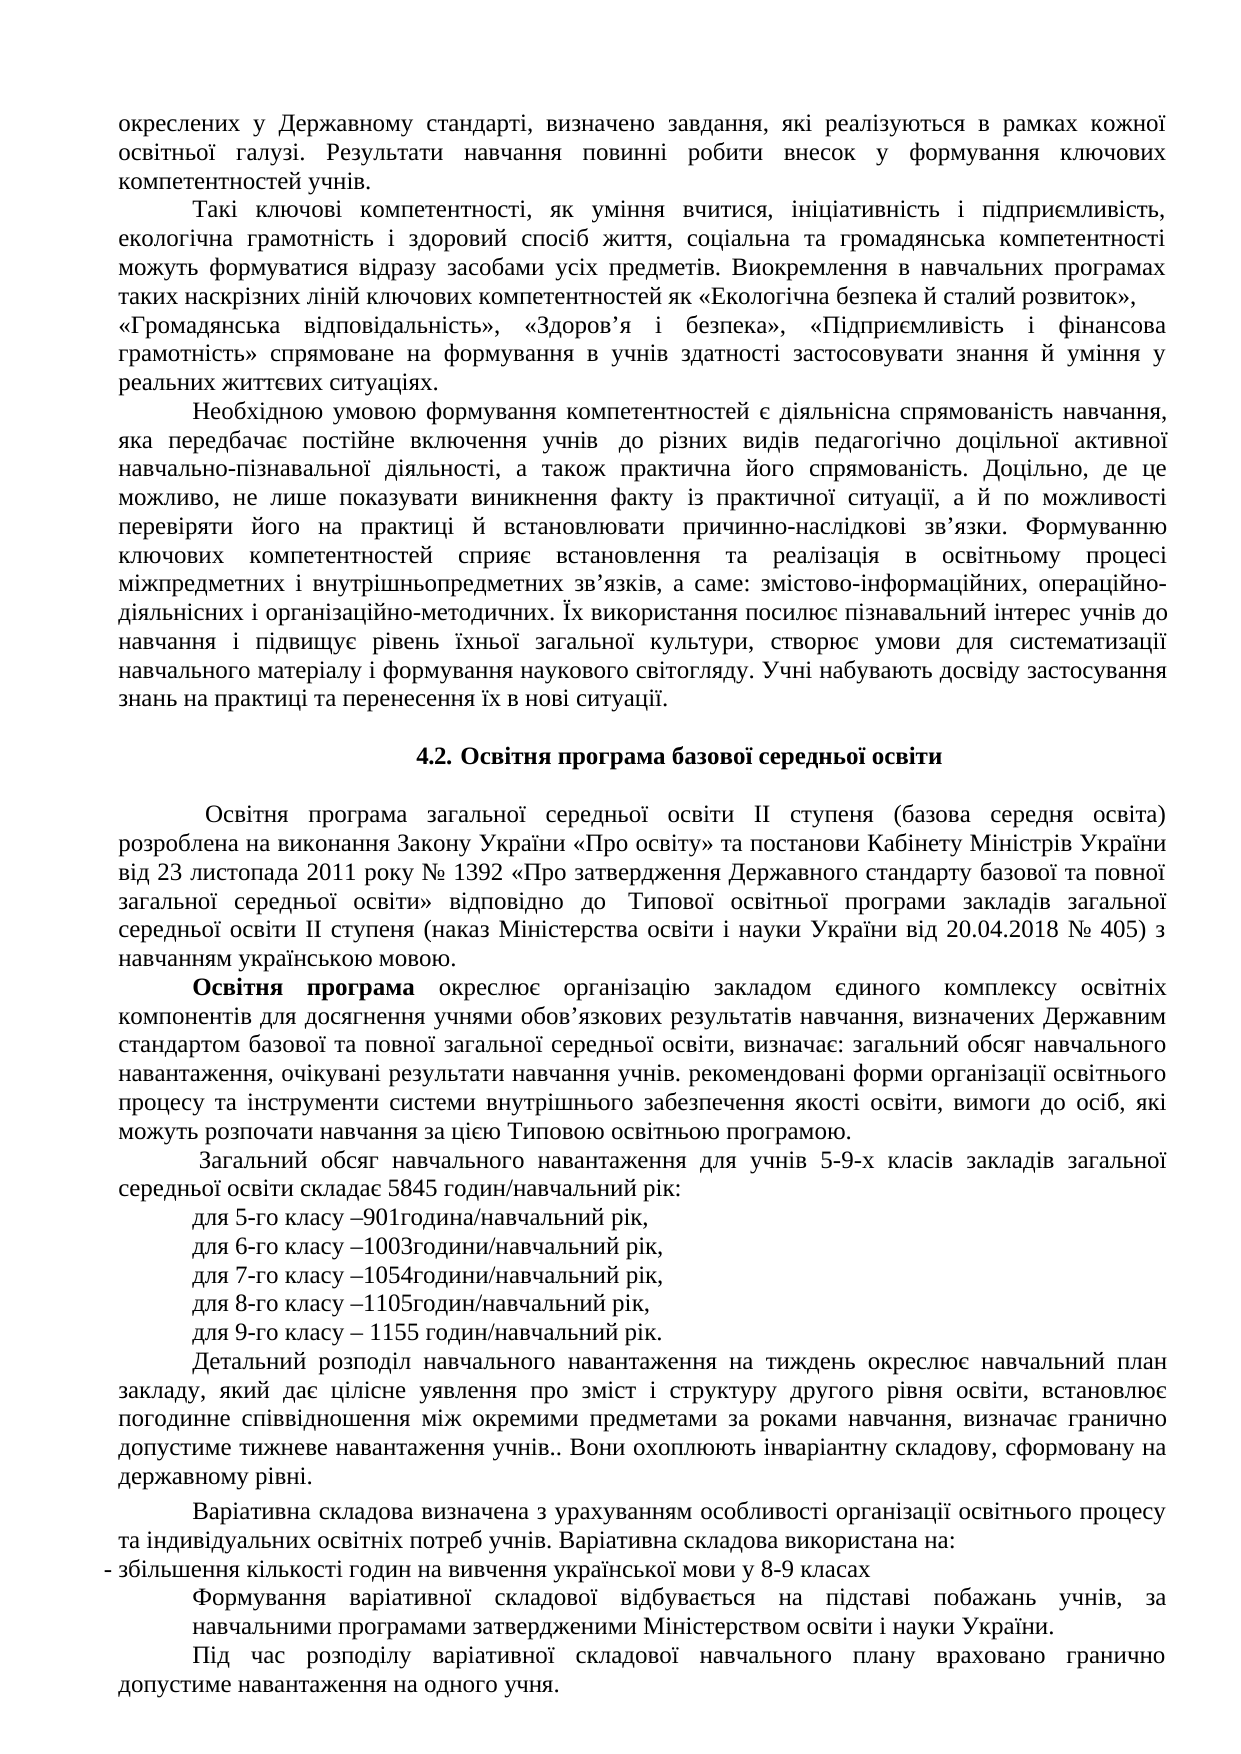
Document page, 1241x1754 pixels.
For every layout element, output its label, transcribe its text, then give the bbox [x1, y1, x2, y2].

text для 6-го класу –1003години/навчальний рік, [192, 1231, 679, 1260]
text Варіативна складова визначена з урахуванням особливості організації освітнього процесу та індивідуальних освітніх потреб учнів. Варіативна складова використана на: [118, 1496, 1167, 1554]
text Детальний розподіл навчального навантаження на тиждень окреслює навчальний план закладу, який дає цілісне уявлення про зміст і структуру другого рівня освіти, встановлює погодинне співвідношення між окремими предметами за роками навчання, визначає гранично допустиме тижневе навантаження учнів.. Вони охоплюють інваріантну складову, сформовану на державному рівні. [118, 1346, 1168, 1490]
text Під час розподілу варіативної складової навчального плану враховано гранично допустиме навантаження на одного учня. [118, 1640, 1166, 1698]
text Загальний обсяг навчального навантаження для учнів 5-9-х класів закладів загальної середньої освіти складає 5845 годин/навчальний рік: [118, 1145, 1167, 1202]
subtitle Освітня програма базової середньої освіти [416, 741, 1180, 770]
list збільшення кількості годин на вивчення української мови у 8-9 класах [103, 1554, 1168, 1582]
text Освітня програма окреслює організацію закладом єдиного комплексу освітніх компонентів для досягнення учнями обов’язкових результатів навчання, визначених Державним стандартом базової та повної загальної середньої освіти, визначає: загальний обсяг навчального навантаження, очікувані результати навчання учнів. рекомендовані форми організації освітнього процесу та інструменти системи внутрішнього забезпечення якості освіти, вимоги до осіб, які можуть розпочати навчання за цією Типовою освітньою програмою. [118, 972, 1167, 1144]
text Освітня програма загальної середньої освіти ІІ ступеня (базова середня освіта) розроблена на виконання Закону України «Про освіту» та постанови Кабінету Міністрів України від 23 листопада 2011 року № 1392 «Про затвердження Державного стандарту базової та повної загальної середньої освіти» відповідно до Типової освітньої програми закладів загальної середньої освіти ІІ ступеня (наказ Міністерства освіти і науки України від 20.04.2018 № 405) з навчанням українською мовою. [118, 799, 1167, 972]
text для 7-го класу –1054години/навчальний рік, [192, 1260, 679, 1288]
text Такі ключові компетентності, як уміння вчитися, ініціативність і підприємливість, екологічна грамотність і здоровий спосіб життя, соціальна та громадянська компетентності можуть формуватися відразу засобами усіх предметів. Виокремлення в навчальних програмах таких наскрізних ліній ключових компетентностей як «Екологічна безпека й сталий розвиток», [118, 194, 1167, 309]
text «Громадянська відповідальність», «Здоров’я і безпека», «Підприємливість і фінансова грамотність» спрямоване на формування в учнів здатності застосовувати знання й уміння у реальних життєвих ситуаціях. [118, 310, 1167, 396]
list Формування варіативної складової відбувається на підставі побажань учнів, за навчальними програмами затвердженими Міністерством освіти і науки України. [192, 1582, 1167, 1640]
text Необхідною умовою формування компетентностей є діяльнісна спрямованість навчання, яка передбачає постійне включення учнів до різних видів педагогічно доцільної активної навчально-пізнавальної діяльності, а також практична його спрямованість. Доцільно, де це можливо, не лише показувати виникнення факту із практичної ситуації, а й по можливості перевіряти його на практиці й встановлювати причинно-наслідкові зв’язки. Формуванню ключових компетентностей сприяє встановлення та реалізація в освітньому процесі міжпредметних і внутрішньопредметних зв’язків, а саме: змістово-інформаційних, операційно- діяльнісних і організаційно-методичних. Їх використання посилює пізнавальний інтерес учнів до навчання і підвищує рівень їхньої загальної культури, створює умови для систематизації навчального матеріалу і формування наукового світогляду. Учні набувають досвіду застосування знань на практиці та перенесення їх в нові ситуації. [118, 396, 1168, 712]
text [118, 108, 1167, 194]
text для 9-го класу – 1155 годин/навчальний рік. [192, 1317, 679, 1346]
text для 5-го класу –901година/навчальний рік, [192, 1202, 679, 1231]
text для 8-го класу –1105годин/навчальний рік, [192, 1288, 679, 1317]
